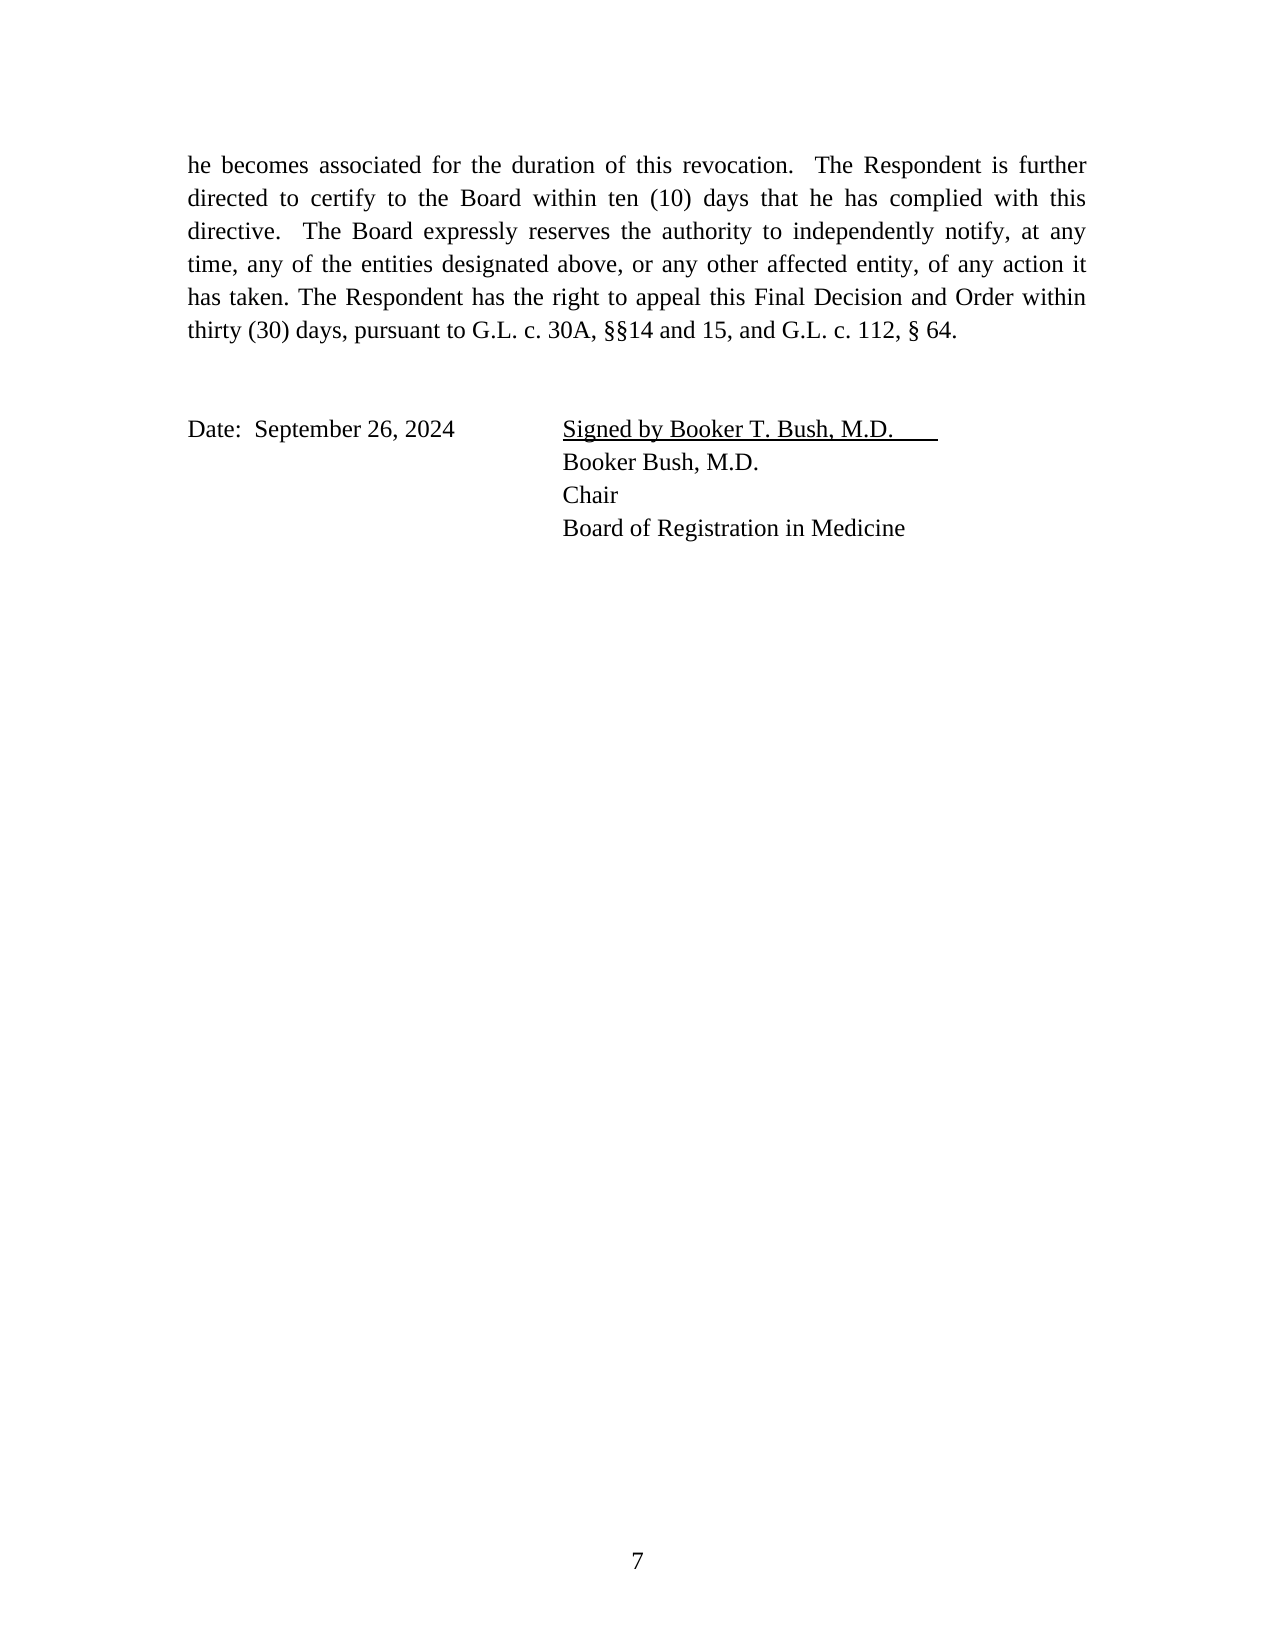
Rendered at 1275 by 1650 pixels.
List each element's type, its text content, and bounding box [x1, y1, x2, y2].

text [187, 150, 1087, 344]
text Date: September 26, 2024 Signed by Booker T. Bush, M.D. [187, 414, 1087, 443]
text Board of Registration in Medicine [187, 513, 1087, 542]
text Booker Bush, M.D. [187, 447, 1087, 476]
text Chair [187, 480, 1087, 509]
